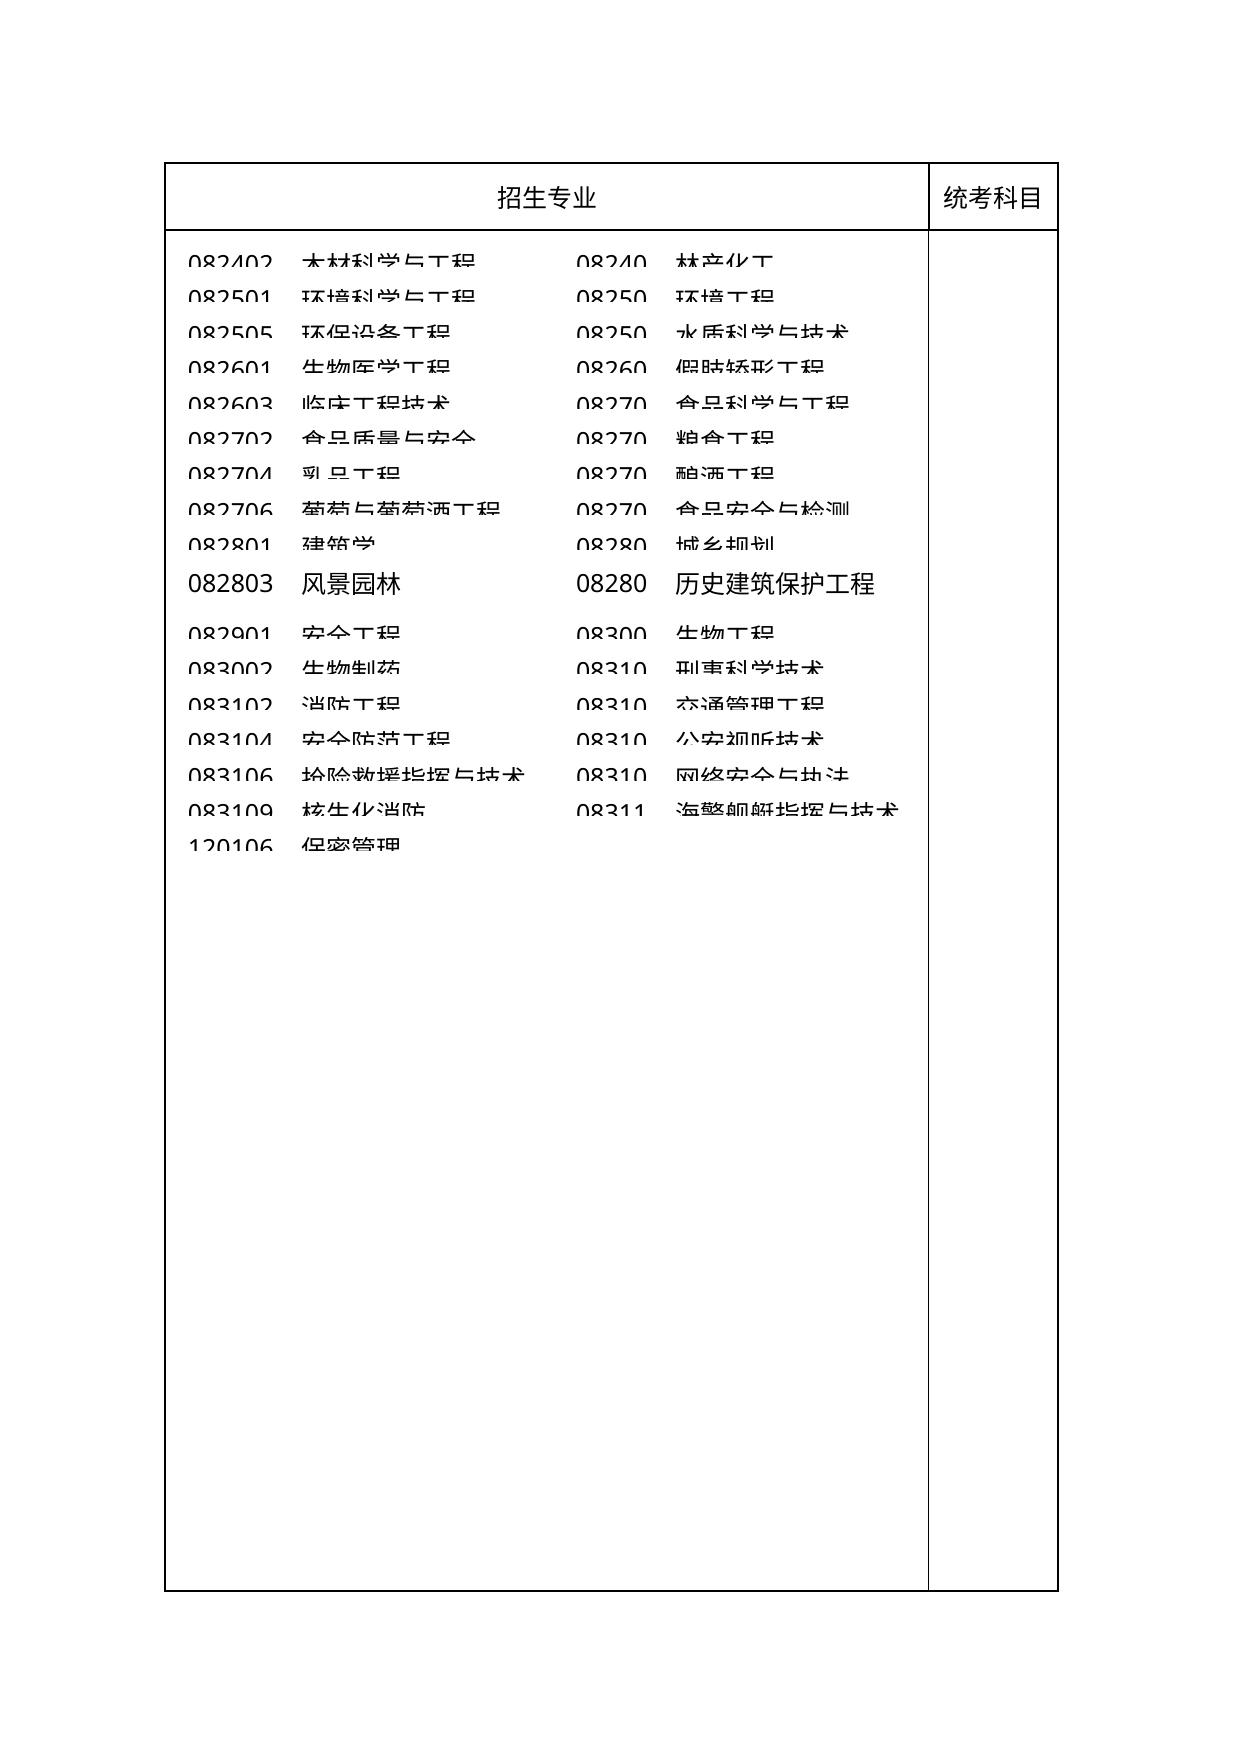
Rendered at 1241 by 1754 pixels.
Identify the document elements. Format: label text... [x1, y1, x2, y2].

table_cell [929, 231, 1057, 1590]
table_header 统考科目 [930, 164, 1057, 229]
table_header 招生专业 [166, 164, 928, 229]
table_cell [166, 231, 928, 1590]
